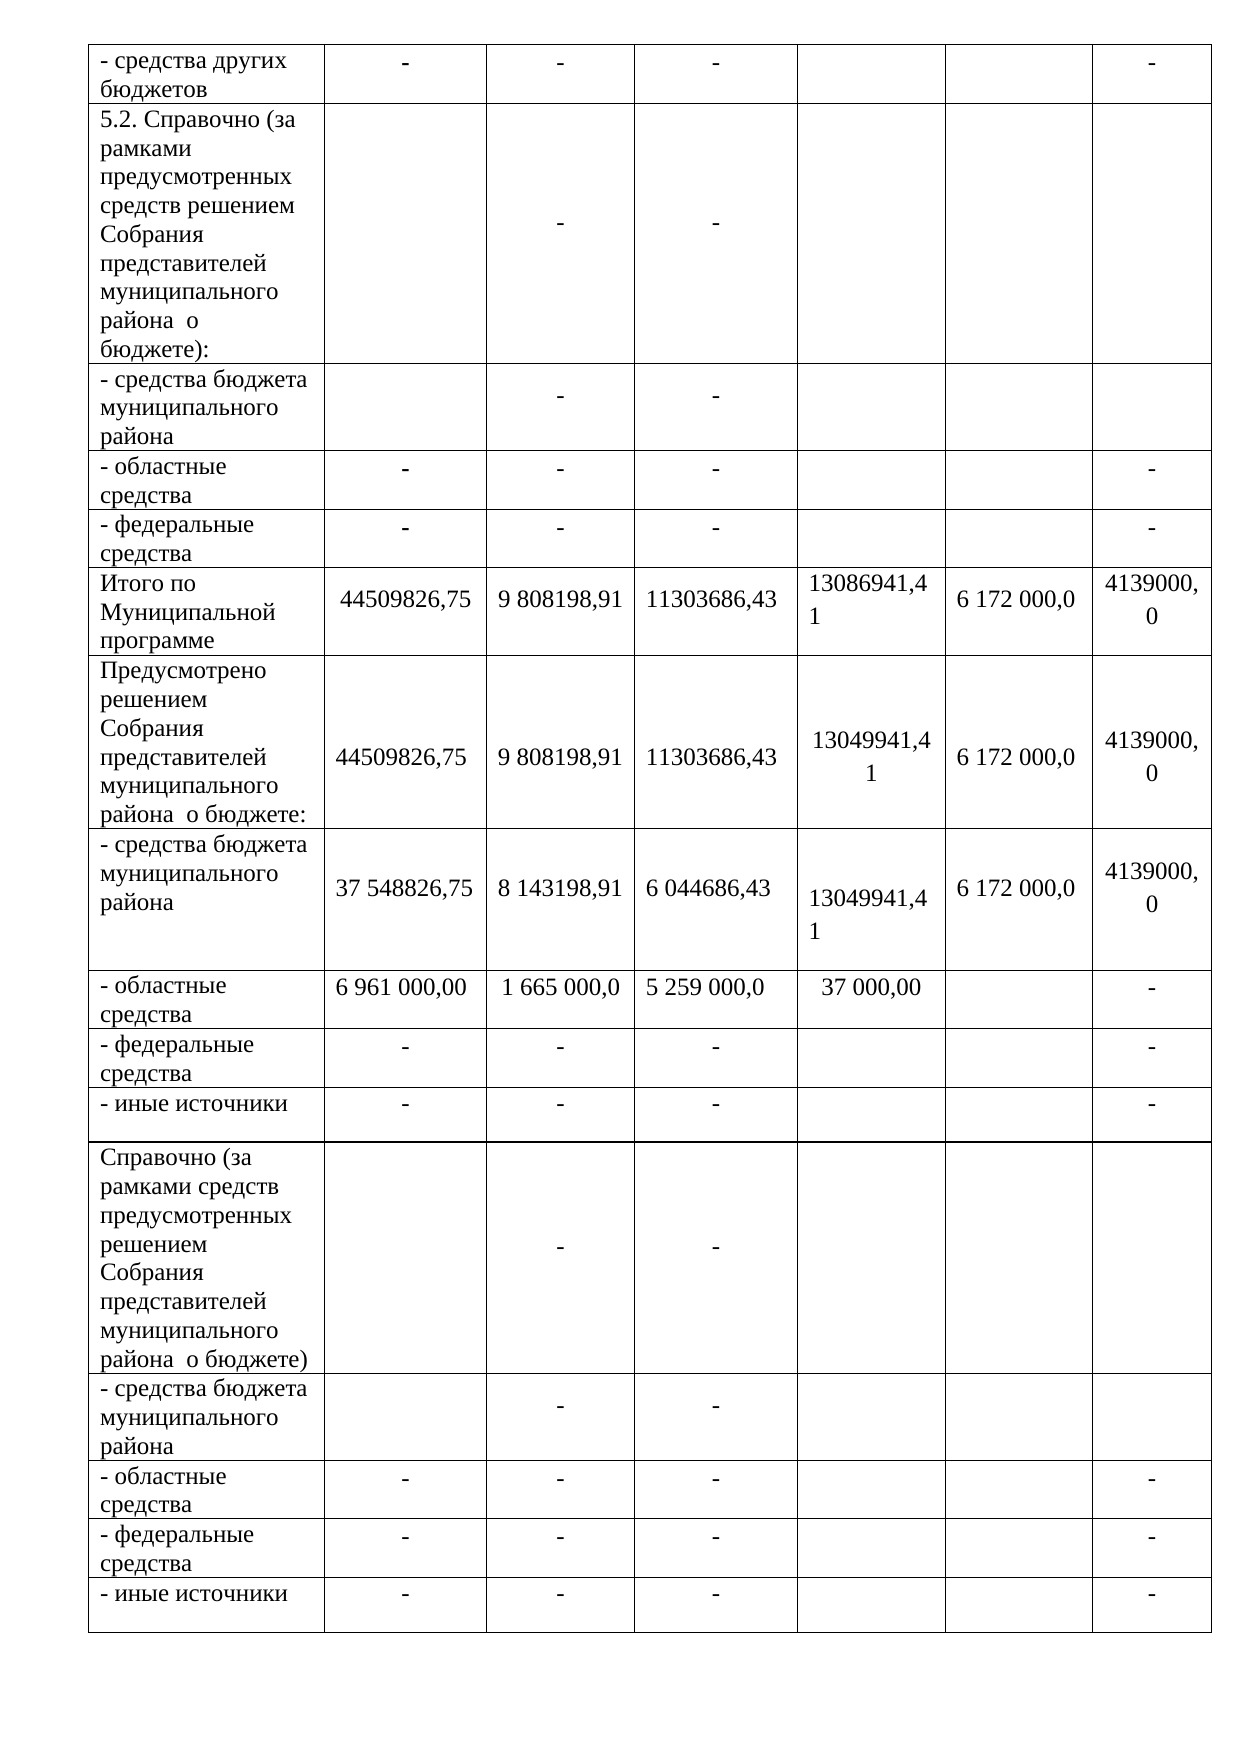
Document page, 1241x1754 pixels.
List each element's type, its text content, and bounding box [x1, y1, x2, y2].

table_cell - [487, 451, 634, 508]
table_cell 13086941,41 [798, 568, 945, 654]
table_cell - [325, 1461, 486, 1518]
table_cell - [487, 1461, 634, 1518]
table_cell - федеральные средства [89, 1519, 324, 1577]
table_cell Итого по Муниципальной программе [89, 568, 324, 654]
table_cell [946, 104, 1092, 363]
table_cell - [1093, 1578, 1211, 1632]
table_cell [798, 1088, 945, 1141]
table_cell [798, 510, 945, 567]
table_cell 1 665 000,0 [487, 971, 634, 1028]
table_cell [798, 1461, 945, 1518]
table_cell - [487, 364, 634, 450]
table_cell [946, 1088, 1092, 1141]
table_cell 6 961 000,00 [325, 971, 486, 1028]
table_cell [946, 364, 1092, 450]
table_cell - [487, 1519, 634, 1577]
table_cell [946, 1578, 1092, 1632]
table_cell 4139000,0 [1093, 656, 1211, 828]
table_cell 6 172 000,0 [946, 829, 1092, 969]
table_cell [798, 364, 945, 450]
table_cell - [487, 1578, 634, 1632]
table_cell [1093, 104, 1211, 363]
table_cell [946, 45, 1092, 103]
table_cell [798, 451, 945, 508]
table_cell - [635, 451, 797, 508]
table_cell [798, 45, 945, 103]
table_cell [325, 1374, 486, 1460]
table_cell - [325, 1088, 486, 1141]
table_cell 6 044686,43 [635, 829, 797, 969]
table_cell 44509826,75 [325, 656, 486, 828]
table_cell 5 259 000,0 [635, 971, 797, 1028]
table_cell - [487, 104, 634, 363]
table_cell - [635, 364, 797, 450]
table_cell [946, 1461, 1092, 1518]
table_cell - [635, 1029, 797, 1087]
table_cell [946, 1143, 1092, 1372]
table_cell [946, 1029, 1092, 1087]
table_cell - [1093, 1519, 1211, 1577]
table_cell - [635, 1461, 797, 1518]
table_cell 8 143198,91 [487, 829, 634, 969]
table_cell - [487, 1029, 634, 1087]
table_cell - федеральные средства [89, 1029, 324, 1087]
table_cell - средства бюджета муниципального района [89, 829, 324, 969]
table_cell [1093, 1374, 1211, 1460]
table_cell - областные средства [89, 1461, 324, 1518]
table_cell 6 172 000,0 [946, 656, 1092, 828]
table_cell [946, 451, 1092, 508]
table_cell [325, 364, 486, 450]
table_cell [798, 1143, 945, 1372]
table_cell - [635, 1578, 797, 1632]
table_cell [89, 364, 324, 450]
table_cell [946, 1374, 1092, 1460]
table_cell 11303686,43 [635, 656, 797, 828]
table_cell [798, 1519, 945, 1577]
table_cell - [487, 1088, 634, 1141]
table_cell 5.2. Справочно (за рамками предусмотренных средств решением Собрания представителей муниципального района о бюджете): [89, 104, 324, 363]
table_cell - иные источники [89, 1088, 324, 1141]
table_cell - областные средства [89, 451, 324, 508]
table_cell 37 548826,75 [325, 829, 486, 969]
table_cell - [635, 45, 797, 103]
table_cell - [487, 1143, 634, 1372]
table_cell - [635, 510, 797, 567]
table_cell 13049941,41 [798, 656, 945, 828]
table_cell 44509826,75 [325, 568, 486, 654]
table_cell - [325, 1029, 486, 1087]
table_cell 4139000,0 [1093, 568, 1211, 654]
table_cell [946, 510, 1092, 567]
table_cell - [1093, 971, 1211, 1028]
table_cell - областные средства [89, 971, 324, 1028]
table_cell - средства других бюджетов [89, 45, 324, 103]
table_cell 9 808198,91 [487, 568, 634, 654]
table_cell 4139000,0 [1093, 829, 1211, 969]
table_cell - [325, 510, 486, 567]
table_cell - [635, 1088, 797, 1141]
table_cell [798, 1374, 945, 1460]
table_cell [946, 971, 1092, 1028]
table_cell - [1093, 1461, 1211, 1518]
table_cell - [487, 510, 634, 567]
table_cell - [325, 1519, 486, 1577]
table_cell [798, 1029, 945, 1087]
table_cell - [1093, 1088, 1211, 1141]
table_cell [325, 1143, 486, 1372]
table_cell - [635, 104, 797, 363]
table_cell - средства бюджета муниципального района [89, 1374, 324, 1460]
table_cell [325, 104, 486, 363]
table_cell - иные источники [89, 1578, 324, 1632]
table_cell - [635, 1143, 797, 1372]
table_cell - [1093, 1029, 1211, 1087]
table_cell - [1093, 451, 1211, 508]
table_cell - федеральные средства [89, 510, 324, 567]
table_cell [946, 1519, 1092, 1577]
table_cell [798, 104, 945, 363]
table_cell - [325, 45, 486, 103]
table_cell 6 172 000,0 [946, 568, 1092, 654]
table_cell [1093, 364, 1211, 450]
table_cell - [1093, 45, 1211, 103]
table_cell 37 000,00 [798, 971, 945, 1028]
table_cell - [325, 451, 486, 508]
table_cell - [1093, 510, 1211, 567]
table_cell Справочно (за рамками средств предусмотренных решением Собрания представителей муниципального района о бюджете) [89, 1143, 324, 1372]
table_cell - [325, 1578, 486, 1632]
table_cell 9 808198,91 [487, 656, 634, 828]
table_cell - [487, 1374, 634, 1460]
table_cell [798, 1578, 945, 1632]
table_cell - [635, 1374, 797, 1460]
table_cell Предусмотрено решением Собрания представителей муниципального района о бюджете: [89, 656, 324, 828]
table_cell 13049941,41 [798, 829, 945, 969]
table_cell [1093, 1143, 1211, 1372]
table_cell - [635, 1519, 797, 1577]
table_cell 11303686,43 [635, 568, 797, 654]
table_cell - [487, 45, 634, 103]
